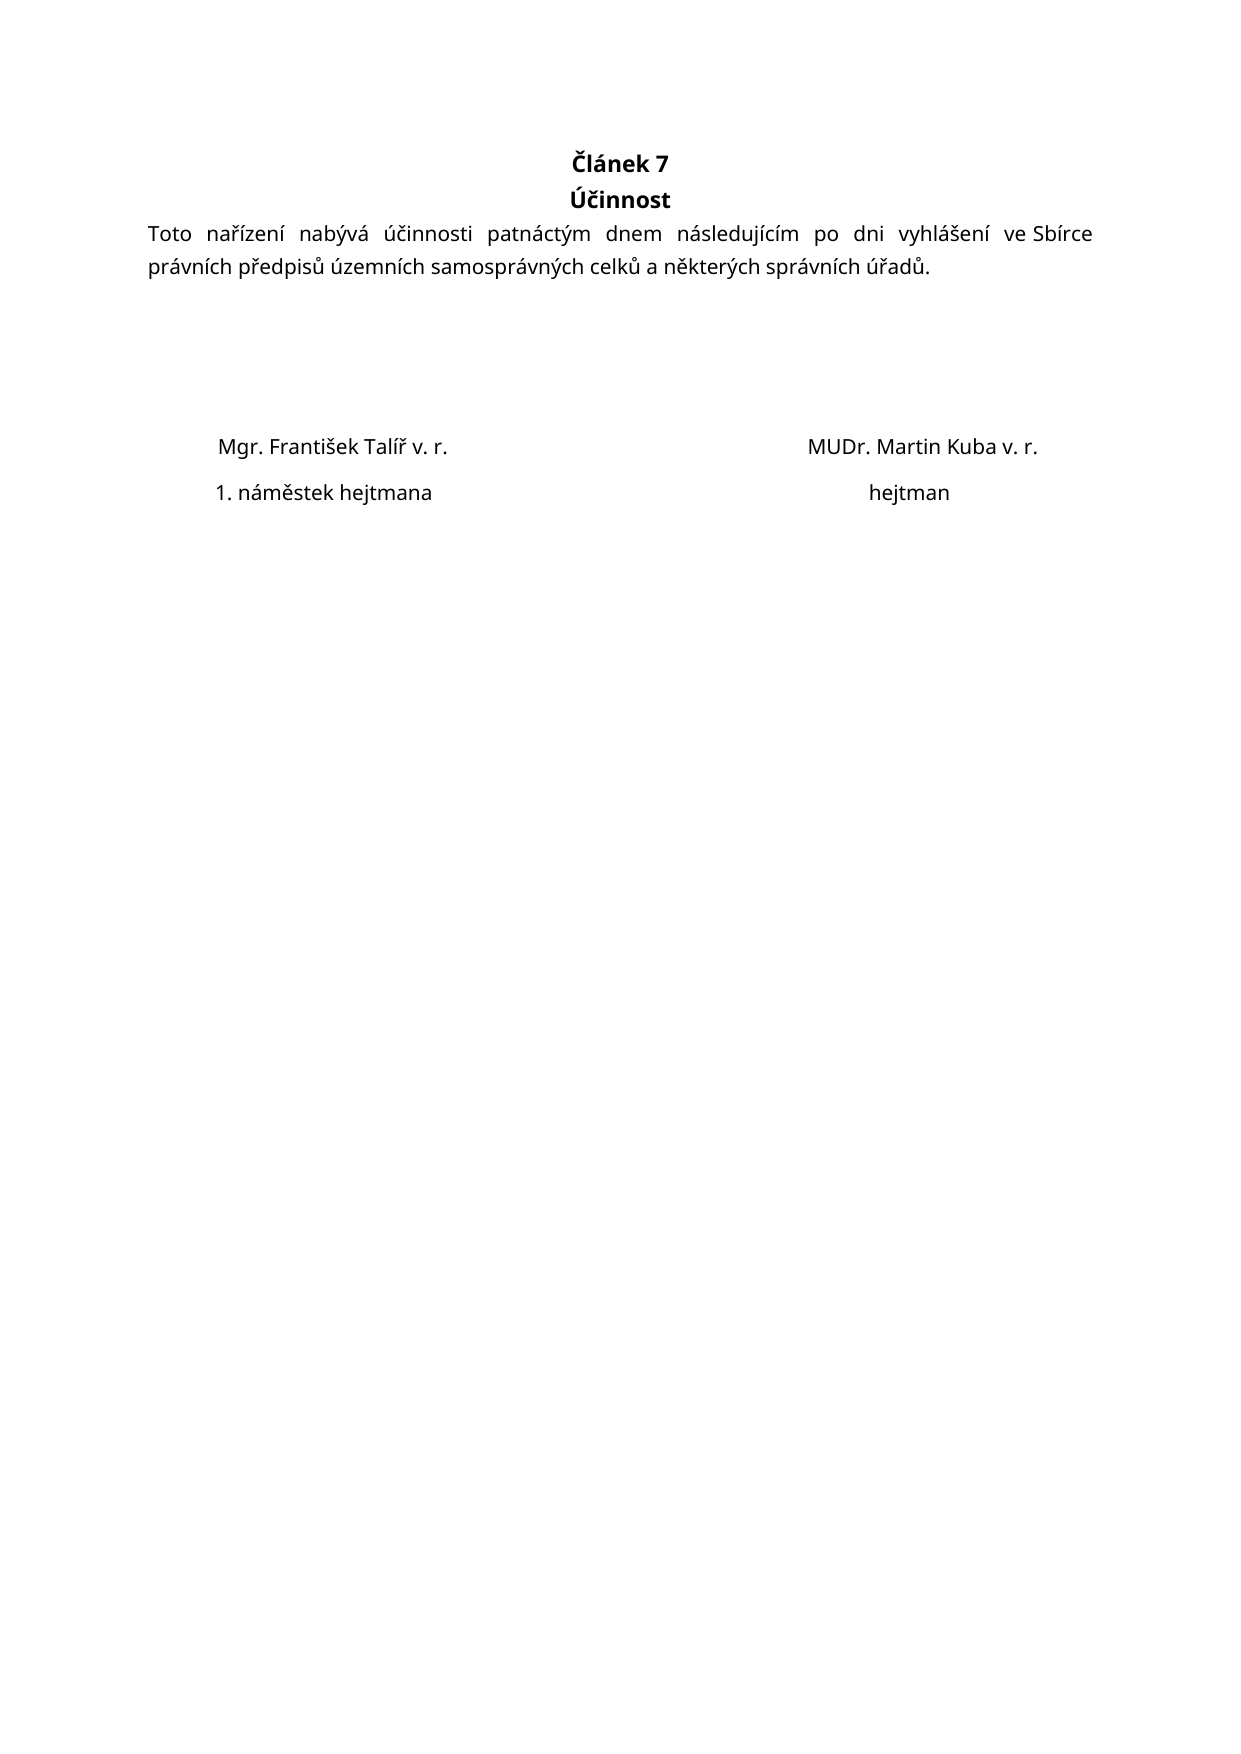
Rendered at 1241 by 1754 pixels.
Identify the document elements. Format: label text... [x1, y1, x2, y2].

text Účinnost [148, 183, 1093, 215]
text Mgr. František Talíř v. r. MUDr. Martin Kuba v. r. [185, 432, 1093, 461]
text 1. náměstek hejtmana hejtman [148, 478, 1093, 506]
text Toto nařízení nabývá účinnosti patnáctým dnem následujícím po dni vyhlášení ve Sbírce právních předpisů územních samosprávných celků a některých správních úřadů. [148, 219, 1093, 281]
text Článek 7 [148, 148, 1093, 179]
